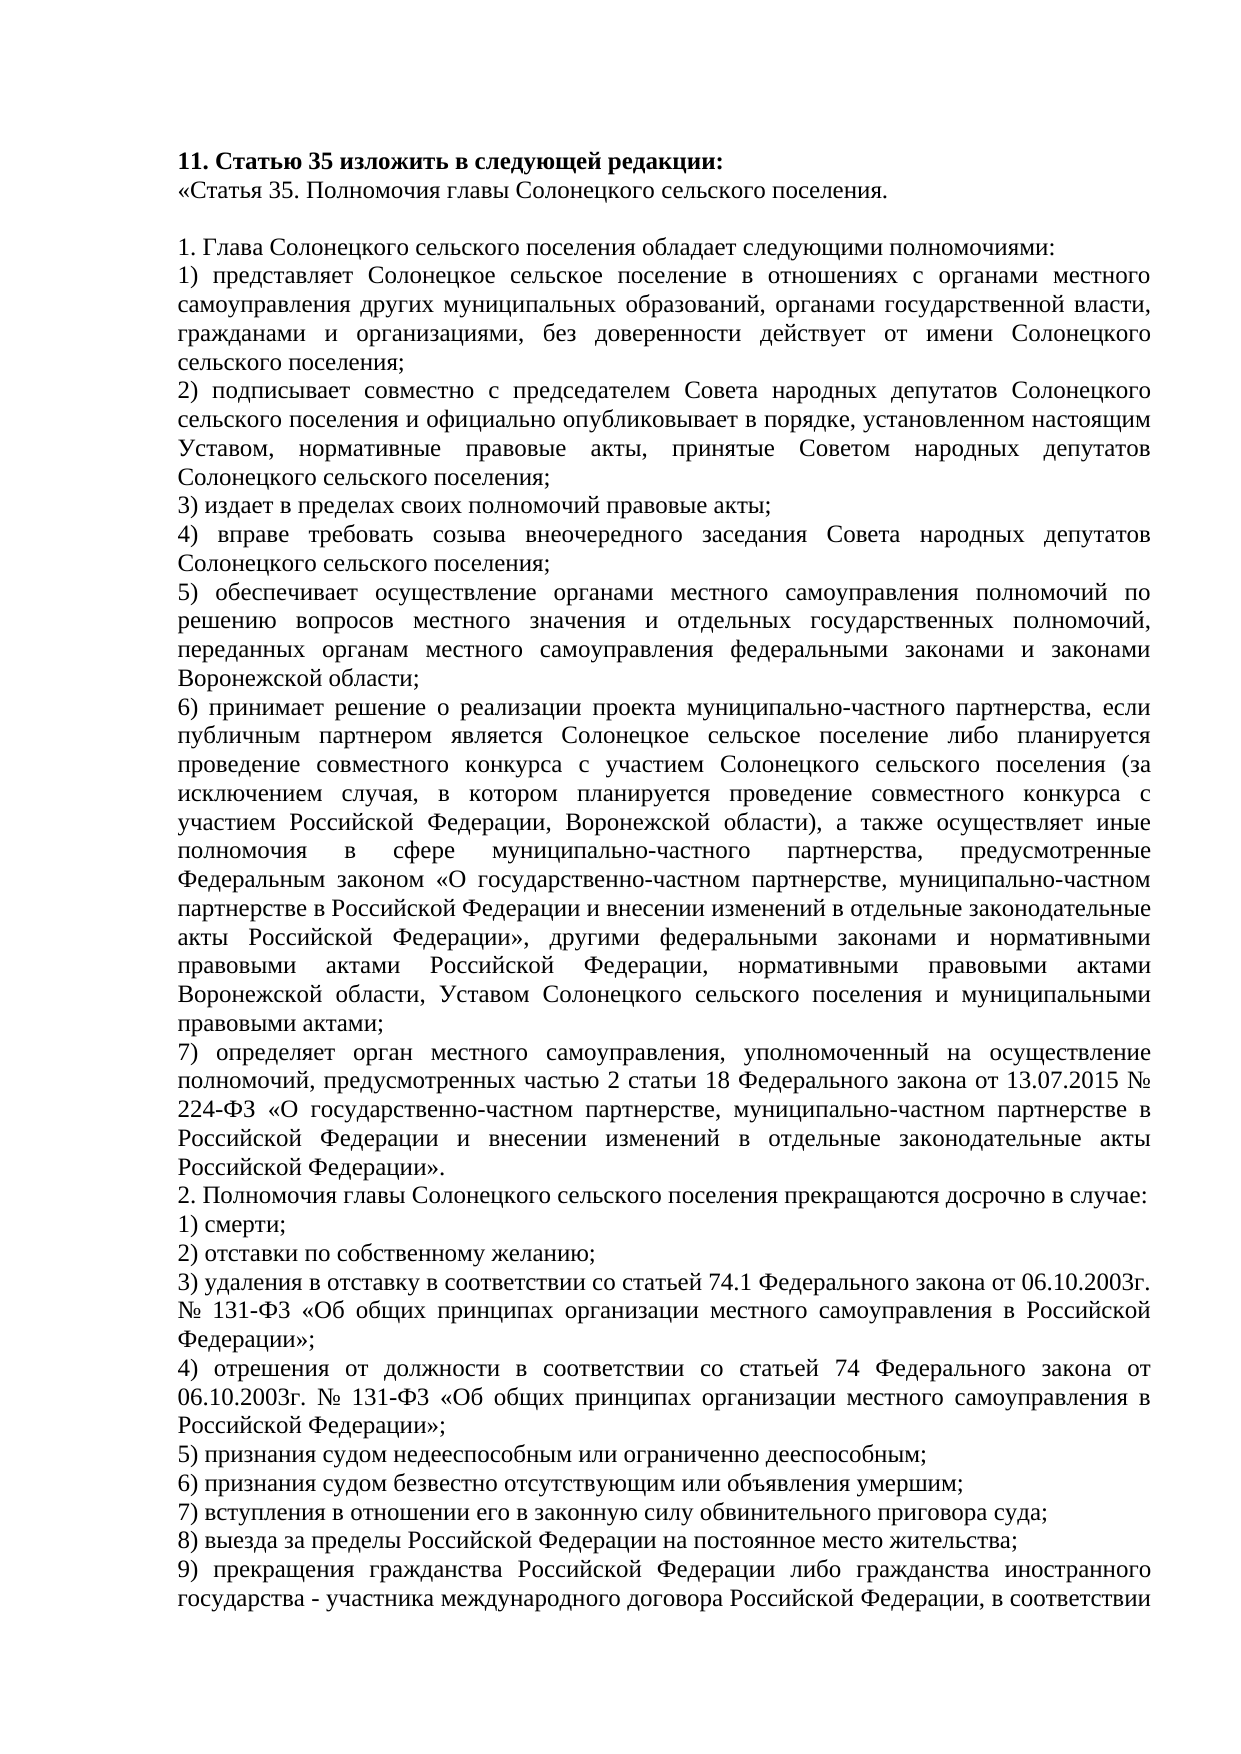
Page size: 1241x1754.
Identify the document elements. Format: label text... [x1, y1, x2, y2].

text 1) представляет Солонецкое сельское поселение в отношениях с органами местного самоуправления других муниципальных образований, органами государственной власти, гражданами и организациями, без доверенности действует от имени Солонецкого сельского поселения; [177, 260, 1152, 375]
text 4) вправе требовать созыва внеочередного заседания Совета народных депутатов Солонецкого сельского поселения; [177, 519, 1152, 577]
text 3) удаления в отставку в соответствии со статьей 74.1 Федерального закона от 06.10.2003г. № 131-Ф3 «Об общих принципах организации местного самоуправления в Российской Федерации»; [177, 1267, 1152, 1353]
text 2. Полномочия главы Солонецкого сельского поселения прекращаются досрочно в случае: [177, 1180, 1152, 1209]
text 1. Глава Солонецкого сельского поселения обладает следующими полномочиями: [177, 232, 1152, 260]
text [177, 1554, 1152, 1612]
text 11. Статью 35 изложить в следующей редакции: [177, 146, 1152, 175]
text 5) признания судом недееспособным или ограниченно дееспособным; [177, 1439, 1152, 1468]
text 1) смерти; [177, 1209, 1152, 1238]
text 7) вступления в отношении его в законную силу обвинительного приговора суда; [177, 1497, 1152, 1525]
text 4) отрешения от должности в соответствии со статьей 74 Федерального закона от 06.10.2003г. № 131-Ф3 «Об общих принципах организации местного самоуправления в Российской Федерации»; [177, 1353, 1152, 1439]
text 5) обеспечивает осуществление органами местного самоуправления полномочий по решению вопросов местного значения и отдельных государственных полномочий, переданных органам местного самоуправления федеральными законами и законами Воронежской области; [177, 577, 1152, 692]
text 7) определяет орган местного самоуправления, уполномоченный на осуществление полномочий, предусмотренных частью 2 статьи 18 Федерального закона от 13.07.2015 № 224-ФЗ «О государственно-частном партнерстве, муниципально-частном партнерстве в Российской Федерации и внесении изменений в отдельные законодательные акты Российской Федерации». [177, 1037, 1152, 1180]
text 3) издает в пределах своих полномочий правовые акты; [177, 490, 1152, 519]
text «Статья 35. Полномочия главы Солонецкого сельского поселения. [177, 175, 1152, 204]
text 2) подписывает совместно с председателем Совета народных депутатов Солонецкого сельского поселения и официально опубликовывает в порядке, установленном настоящим Уставом, нормативные правовые акты, принятые Советом народных депутатов Солонецкого сельского поселения; [177, 375, 1152, 490]
text 6) признания судом безвестно отсутствующим или объявления умершим; [177, 1468, 1152, 1497]
text 2) отставки по собственному желанию; [177, 1238, 1152, 1267]
text 6) принимает решение о реализации проекта муниципально-частного партнерства, если публичным партнером является Солонецкое сельское поселение либо планируется проведение совместного конкурса с участием Солонецкого сельского поселения (за исключением случая, в котором планируется проведение совместного конкурса с участием Российской Федерации, Воронежской области), а также осуществляет иные полномочия в сфере муниципально-частного партнерства, предусмотренные Федеральным законом «О государственно-частном партнерстве, муниципально-частном партнерстве в Российской Федерации и внесении изменений в отдельные законодательные акты Российской Федерации», другими федеральными законами и нормативными правовыми актами Российской Федерации, нормативными правовыми актами Воронежской области, Уставом Солонецкого сельского поселения и муниципальными правовыми актами; [177, 692, 1152, 1037]
text 8) выезда за пределы Российской Федерации на постоянное место жительства; [177, 1525, 1152, 1554]
